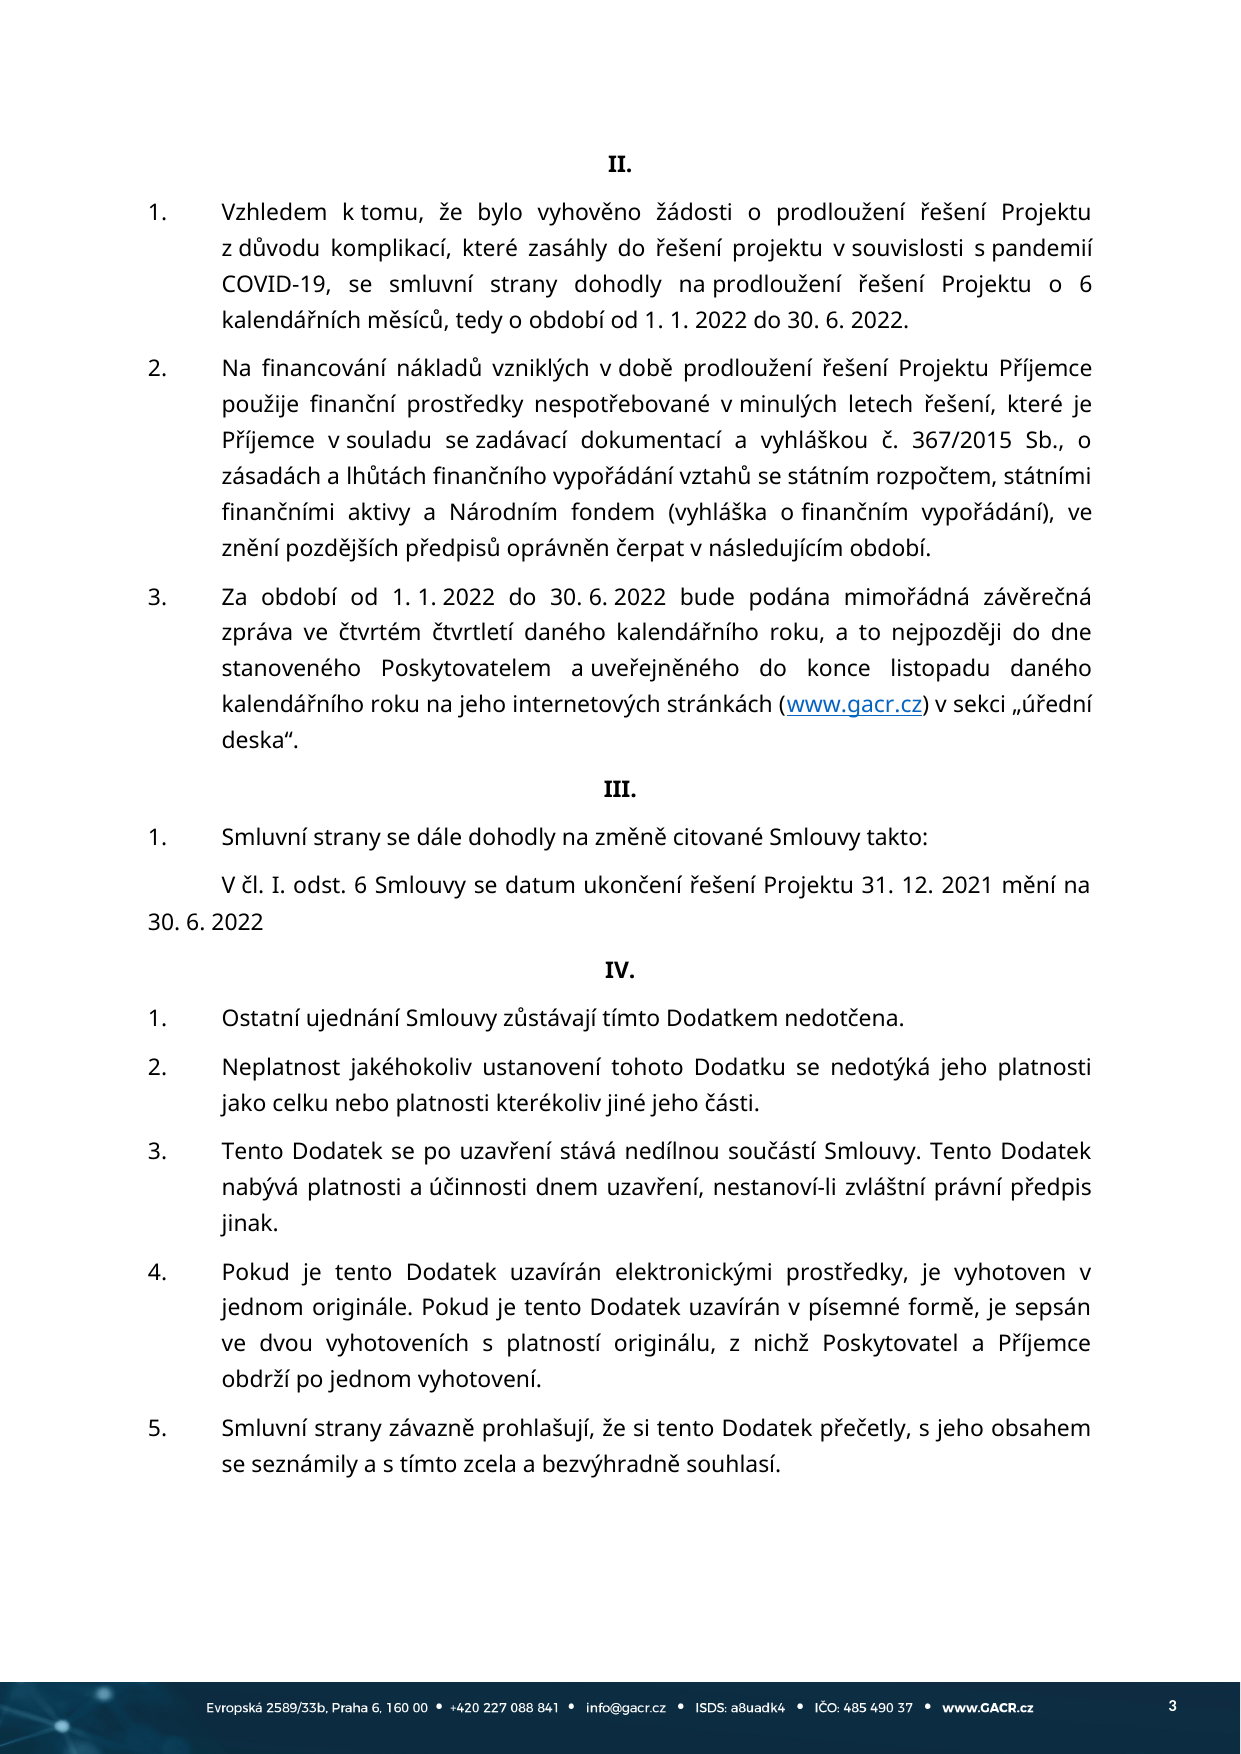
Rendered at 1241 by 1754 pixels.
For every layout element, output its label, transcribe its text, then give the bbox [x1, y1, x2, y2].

list Ostatní ujednání Smlouvy zůstávají tímto Dodatkem nedotčena. [148, 1002, 1093, 1033]
list Pokud je tento Dodatek uzavírán elektronickými prostředky, je vyhotoven v jednom originále. Pokud je tento Dodatek uzavírán v písemné formě, je sepsán ve dvou vyhotoveních s platností originálu, z nichž Poskytovatel a Příjemce obdrží po jednom vyhotovení. [148, 1255, 1093, 1394]
list Na financování nákladů vzniklých v době prodloužení řešení Projektu Příjemce použije finanční prostředky nespotřebované v minulých letech řešení, které je Příjemce v souladu se zadávací dokumentací a vyhláškou č. 367/2015 Sb., o zásadách a lhůtách finančního vypořádání vztahů se státním rozpočtem, státními finančními aktivy a Národním fondem (vyhláška o finančním vypořádání), ve znění pozdějších předpisů oprávněn čerpat v následujícím období. [148, 352, 1093, 563]
text II. [148, 148, 1093, 179]
text V čl. I. odst. 6 Smlouvy se datum ukončení řešení Projektu 31. 12. 2021 mění na 30. 6. 2022 [148, 869, 1093, 937]
list Vzhledem k tomu, že bylo vyhověno žádosti o prodloužení řešení Projektu z důvodu komplikací, které zasáhly do řešení projektu v souvislosti s pandemií COVID-19, se smluvní strany dohodly na prodloužení řešení Projektu o 6 kalendářních měsíců, tedy o období od 1. 1. 2022 do 30. 6. 2022. [148, 196, 1093, 335]
list Tento Dodatek se po uzavření stává nedílnou součástí Smlouvy. Tento Dodatek nabývá platnosti a účinnosti dnem uzavření, nestanoví-li zvláštní právní předpis jinak. [148, 1135, 1093, 1238]
text IV. [148, 954, 1093, 985]
list Smluvní strany se dále dohodly na změně citované Smlouvy takto: [148, 821, 1093, 852]
list Neplatnost jakéhokoliv ustanovení tohoto Dodatku se nedotýká jeho platnosti jako celku nebo platnosti kterékoliv jiné jeho části. [148, 1051, 1093, 1118]
picture [0, 1682, 1241, 1754]
text III. [148, 773, 1093, 804]
list Za období od 1. 1. 2022 do 30. 6. 2022 bude podána mimořádná závěrečná zpráva ve čtvrtém čtvrtletí daného kalendářního roku, a to nejpozději do dne stanoveného Poskytovatelem a uveřejněného do konce listopadu daného kalendářního roku na jeho internetových stránkách (www.gacr.cz) v sekci „úřední deska“. [148, 580, 1093, 755]
list Smluvní strany závazně prohlašují, že si tento Dodatek přečetly, s jeho obsahem se seznámily a s tímto zcela a bezvýhradně souhlasí. [148, 1412, 1093, 1479]
